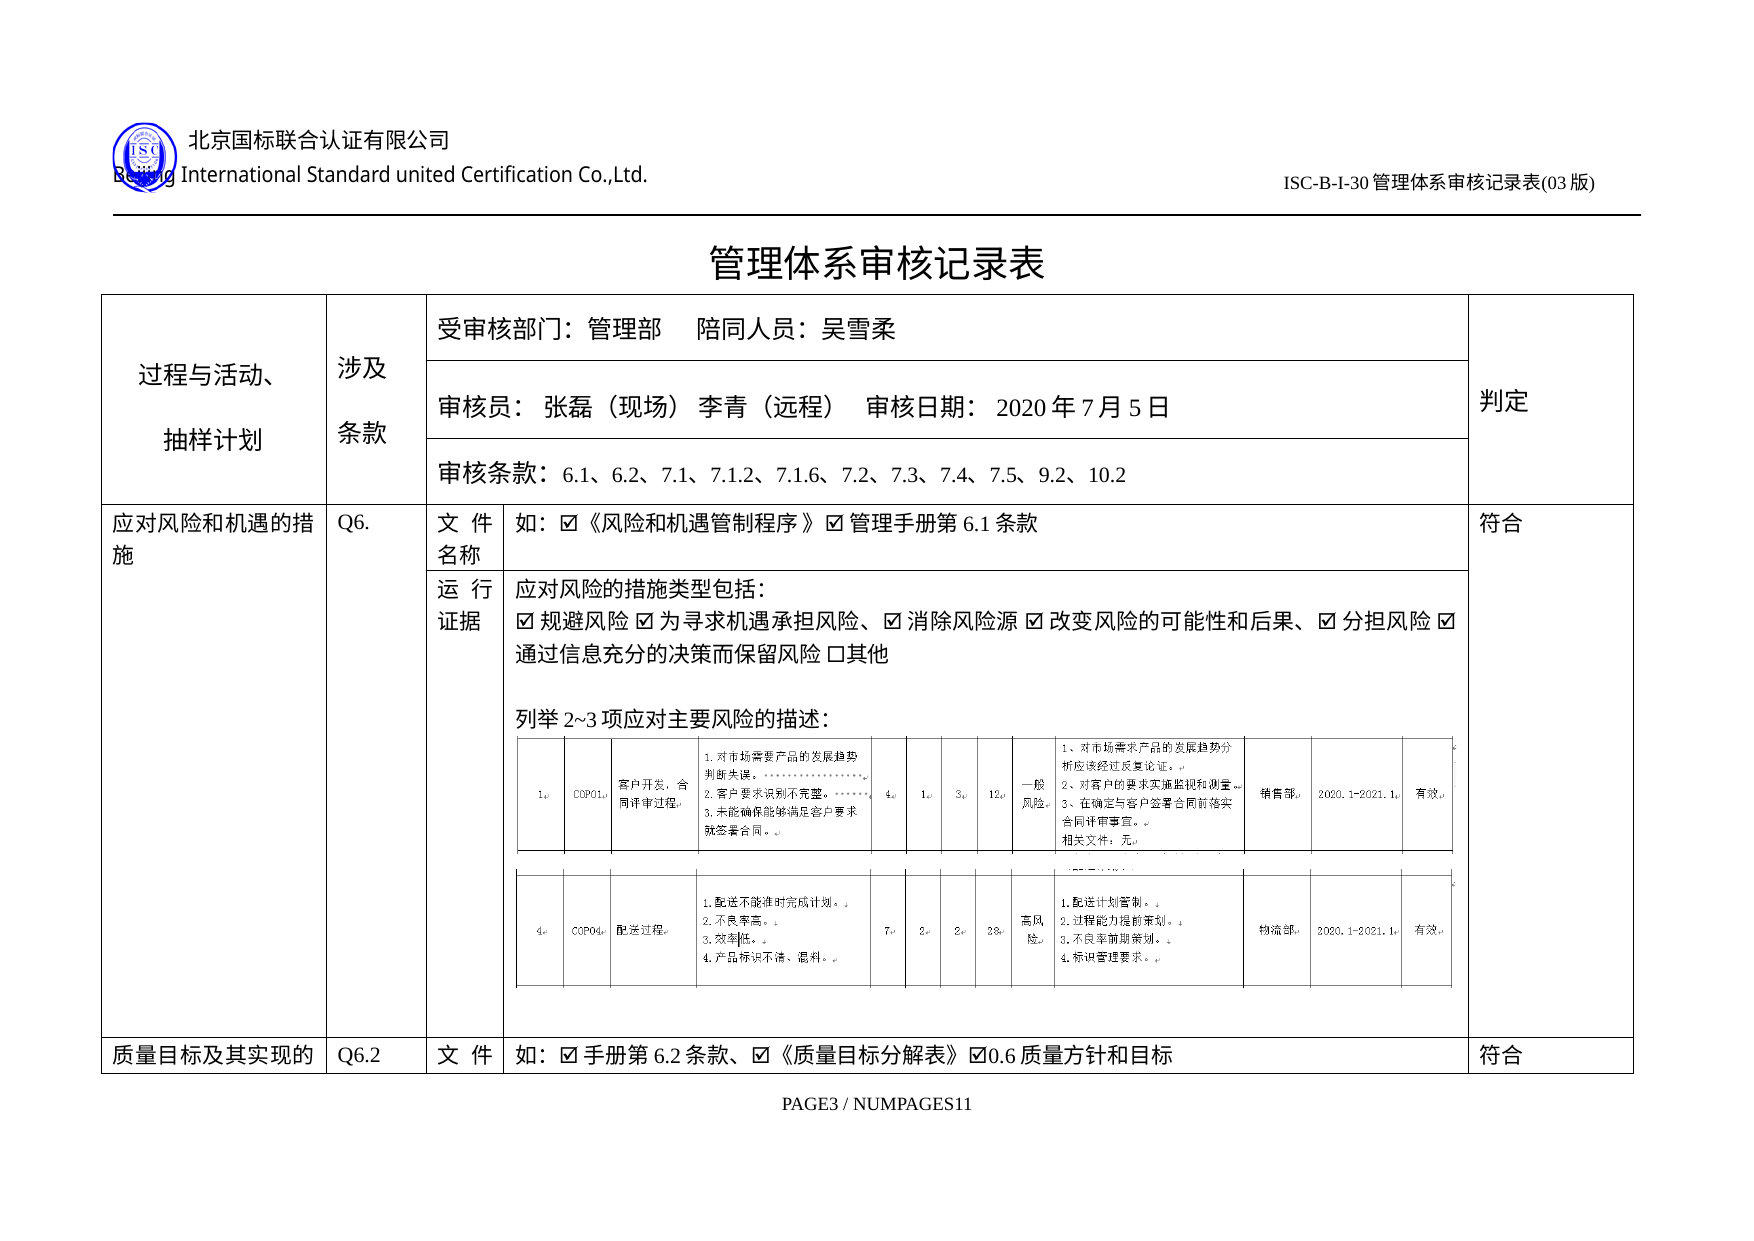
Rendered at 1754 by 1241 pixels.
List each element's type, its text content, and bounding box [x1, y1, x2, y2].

table_header 受审核部门：管理部 陪同人员：吴雪柔 [427, 295, 1468, 360]
table_cell 符合 [1469, 1038, 1633, 1073]
table_cell 应对风险和机遇的措施 [102, 505, 326, 1037]
picture [112, 122, 180, 192]
table_cell 文件名称 [427, 505, 503, 570]
table_cell Q6.2 [327, 1038, 426, 1073]
text 管理体系审核记录表 [112, 229, 1641, 294]
table_cell 审核员： 张磊（现场） 李青（远程） 审核日期： 2020年7月5日 [427, 361, 1468, 438]
table_header 判定 [1469, 295, 1633, 504]
table_cell 审核条款：6.1、6.2、7.1、7.1.2、7.1.6、7.2、7.3、7.4、7.5、9.2、10.2 [427, 439, 1468, 504]
table_header 涉及 条款 [327, 295, 426, 504]
table_cell 如：手册第6.2条款、《质量目标分解表》0.6质量方针和目标 [504, 1038, 1468, 1073]
table_cell 运行证据 [427, 571, 503, 1037]
table_cell 文件名称 [427, 1038, 503, 1073]
table_header 过程与活动、 抽样计划 [102, 295, 326, 504]
picture [515, 736, 1457, 854]
table_cell 应对风险的措施类型包括： 规避风险 为寻求机遇承担风险、消除风险源 改变风险的可能性和后果、分担风险 通过信息充分的决策而保留风险 其他 列举2~3项应对主要风险的描述： [504, 571, 1468, 1037]
table_cell 符合 [1469, 505, 1633, 1037]
table_cell 如：《风险和机遇管制程序 》管理手册第6.1条款 [504, 505, 1468, 570]
table_cell Q6. [327, 505, 426, 1037]
table_cell 质量目标及其实现的策划 [102, 1038, 326, 1073]
picture [515, 869, 1456, 988]
